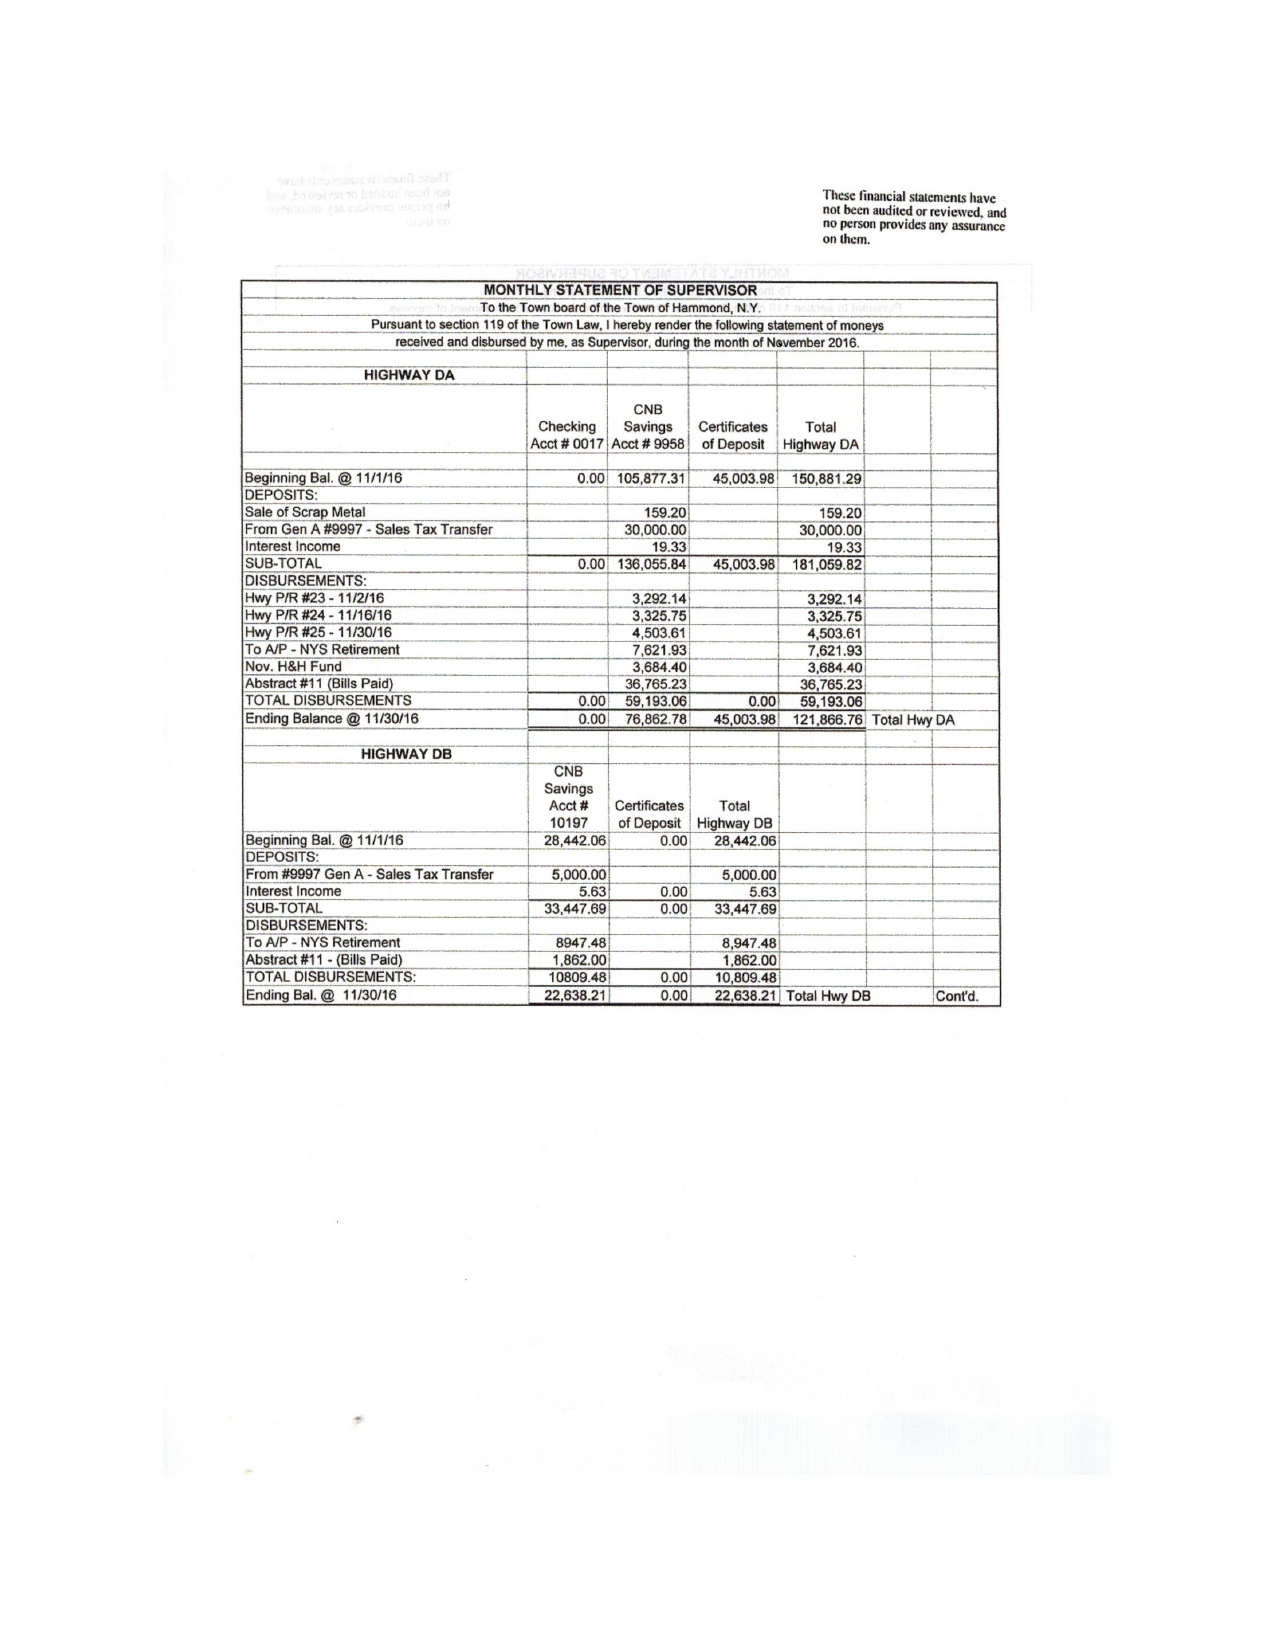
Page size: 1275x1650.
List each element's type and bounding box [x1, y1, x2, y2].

picture [150, 150, 1124, 1489]
